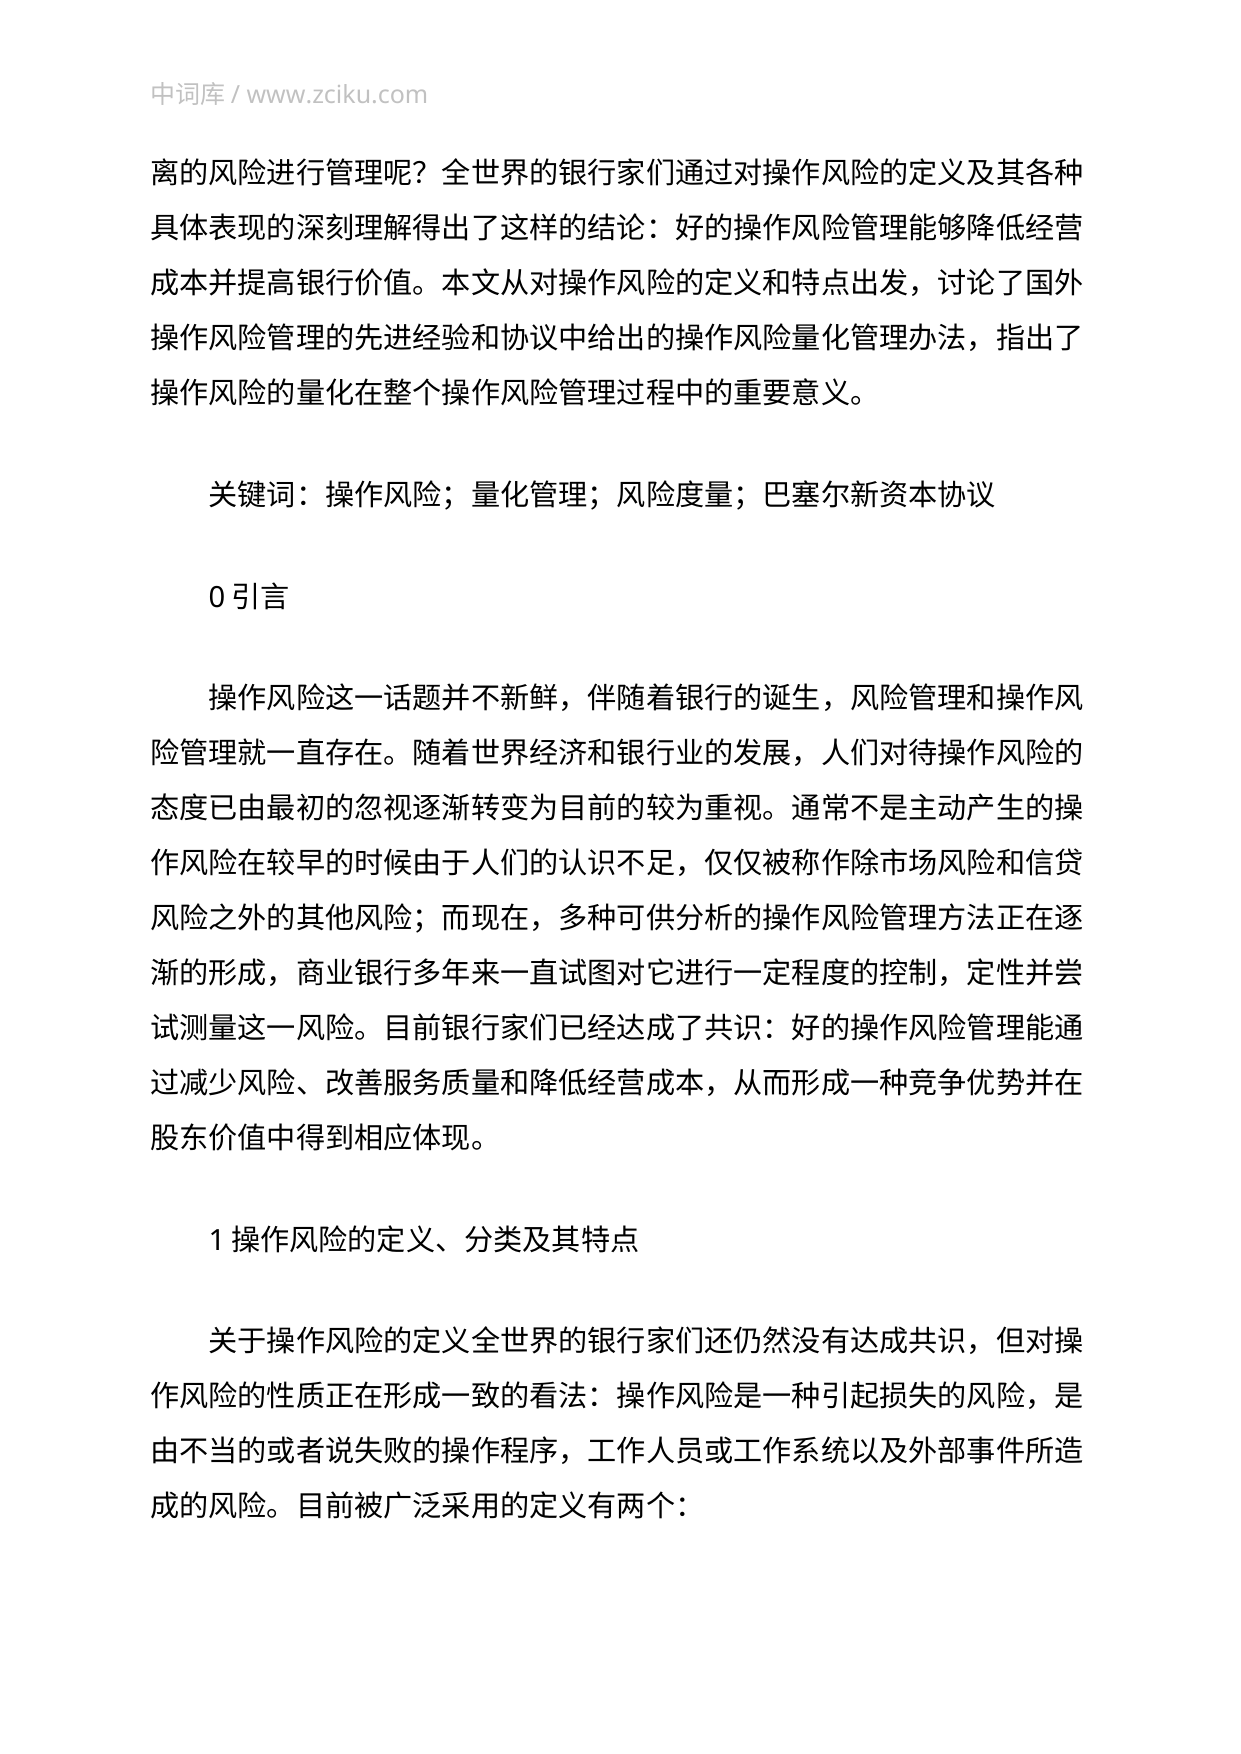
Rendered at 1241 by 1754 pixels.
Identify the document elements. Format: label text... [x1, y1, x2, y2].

text 操作风险这一话题并不新鲜，伴随着银行的诞生，风险管理和操作风险管理就一直存在。随着世界经济和银行业的发展，人们对待操作风险的态度已由最初的忽视逐渐转变为目前的较为重视。通常不是主动产生的操作风险在较早的时候由于人们的认识不足，仅仅被称作除市场风险和信贷风险之外的其他风险；而现在，多种可供分析的操作风险管理方法正在逐渐的形成，商业银行多年来一直试图对它进行一定程度的控制，定性并尝试测量这一风险。目前银行家们已经达成了共识：好的操作风险管理能通过减少风险、改善服务质量和降低经营成本，从而形成一种竞争优势并在股东价值中得到相应体现。 [150, 675, 1090, 1157]
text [150, 150, 1090, 412]
text 关键词：操作风险；量化管理；风险度量；巴塞尔新资本协议 [150, 471, 1090, 514]
text 1操作风险的定义、分类及其特点 [150, 1216, 1090, 1258]
text 关于操作风险的定义全世界的银行家们还仍然没有达成共识，但对操作风险的性质正在形成一致的看法：操作风险是一种引起损失的风险，是由不当的或者说失败的操作程序，工作人员或工作系统以及外部事件所造成的风险。目前被广泛采用的定义有两个： [150, 1318, 1090, 1525]
text 0引言 [150, 573, 1090, 616]
